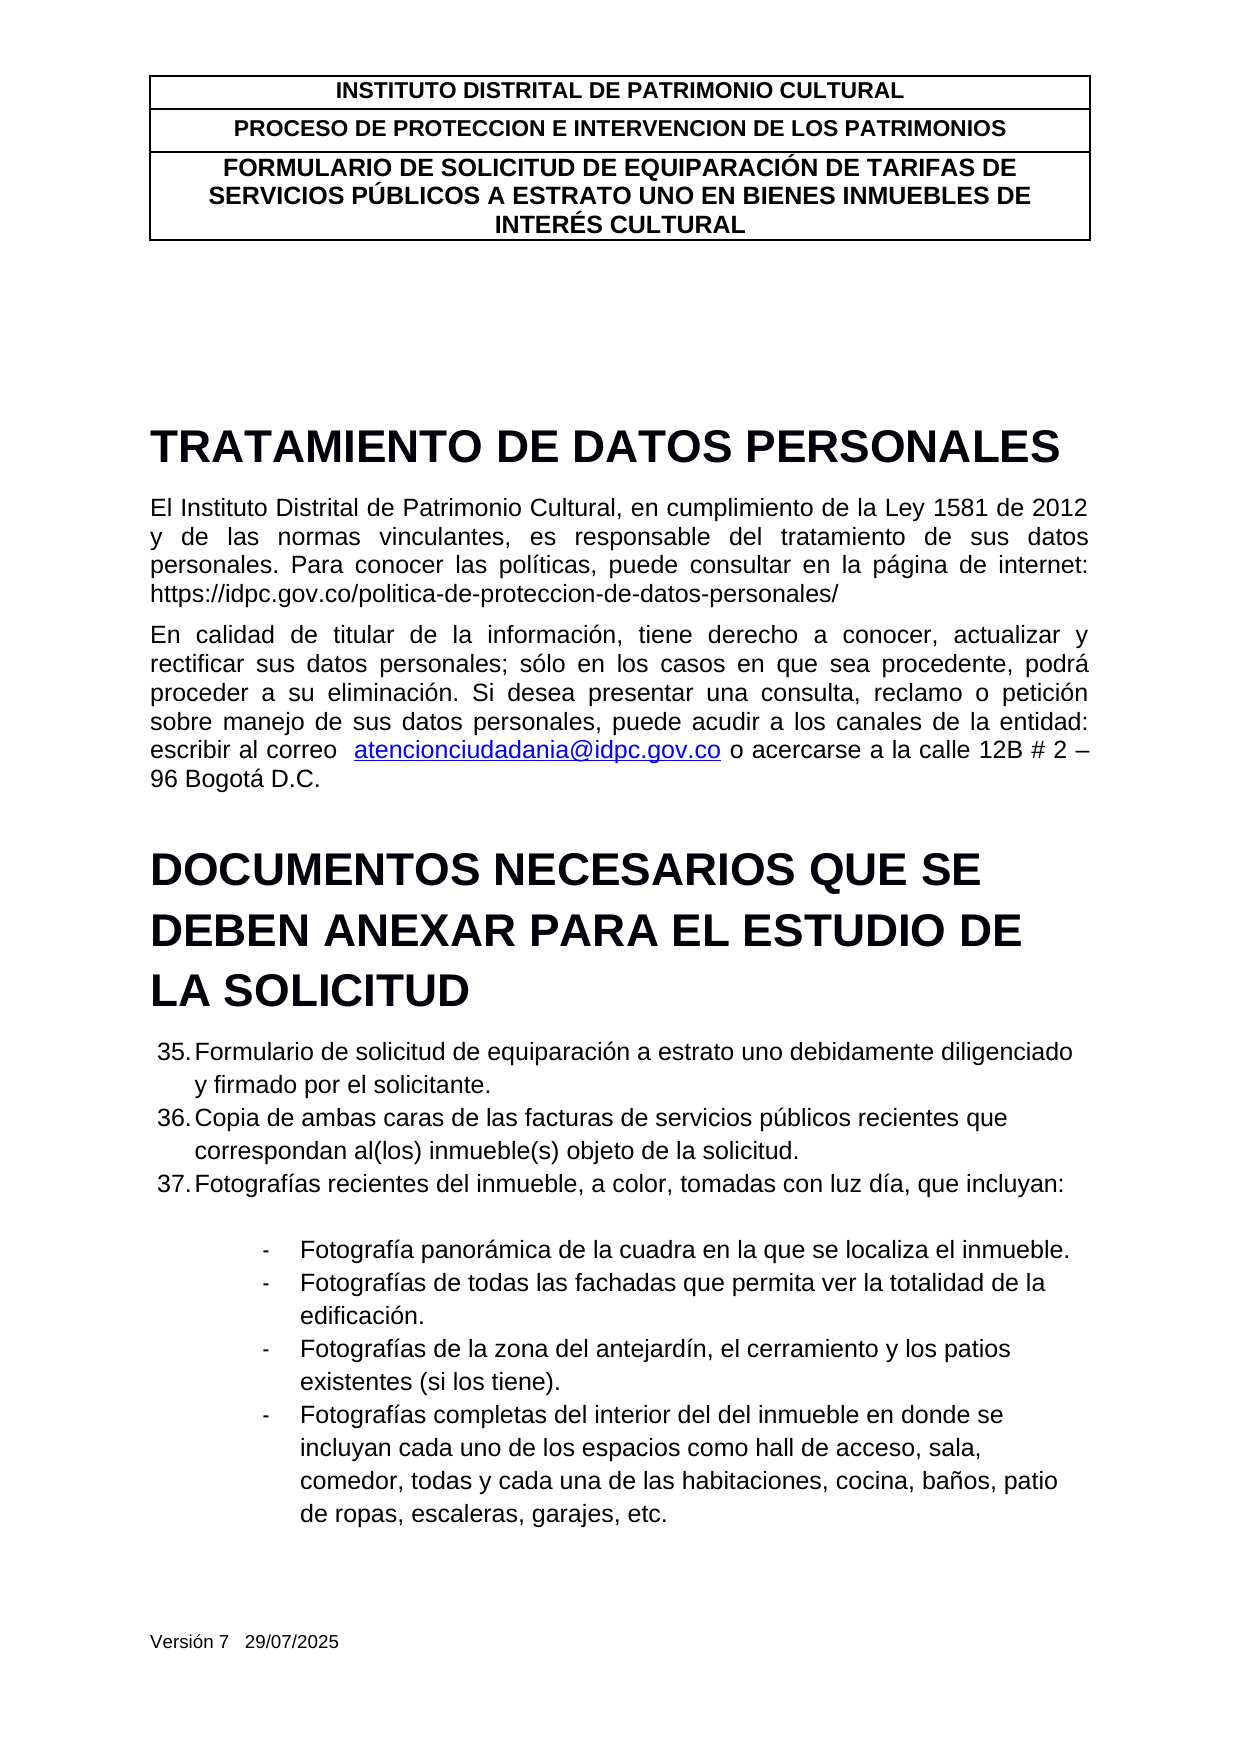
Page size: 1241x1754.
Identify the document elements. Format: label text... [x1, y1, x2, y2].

list Formulario de solicitud de equiparación a estrato uno debidamente diligenciado y firmado por el solicitante. [157, 1037, 1090, 1099]
subtitle DOCUMENTOS NECESARIOS QUE SE DEBEN ANEXAR PARA EL ESTUDIO DE LA SOLICITUD [150, 843, 1090, 1017]
list Fotografías completas del interior del del inmueble en donde se incluyan cada uno de los espacios como hall de acceso, sala, comedor, todas y cada una de las habitaciones, cocina, baños, patio de ropas, escaleras, garajes, etc. [262, 1400, 1090, 1528]
subtitle TRATAMIENTO DE DATOS PERSONALES [150, 420, 1090, 472]
list Fotografía panorámica de la cuadra en la que se localiza el inmueble. [262, 1235, 1090, 1264]
list Fotografías de la zona del antejardín, el cerramiento y los patios existentes (si los tiene). [262, 1334, 1090, 1396]
list Copia de ambas caras de las facturas de servicios públicos recientes que correspondan al(los) inmueble(s) objeto de la solicitud. [157, 1103, 1090, 1165]
list Fotografías recientes del inmueble, a color, tomadas con luz día, que incluyan: [157, 1169, 1090, 1198]
list Fotografías de todas las fachadas que permita ver la totalidad de la edificación. [262, 1268, 1090, 1330]
text En calidad de titular de la información, tiene derecho a conocer, actualizar y rectificar sus datos personales; sólo en los casos en que sea procedente, podrá proceder a su eliminación. Si desea presentar una consulta, reclamo o petición sobre manejo de sus datos personales, puede acudir a los canales de la entidad: escribir al correo atencionciudadania@idpc.gov.co o acercarse a la calle 12B # 2 – 96 Bogotá D.C. [150, 620, 1090, 793]
text El Instituto Distrital de Patrimonio Cultural, en cumplimiento de la Ley 1581 de 2012 y de las normas vinculantes, es responsable del tratamiento de sus datos personales. Para conocer las políticas, puede consultar en la página de internet: https://idpc.gov.co/politica-de-proteccion-de-datos-personales/ [150, 493, 1090, 608]
